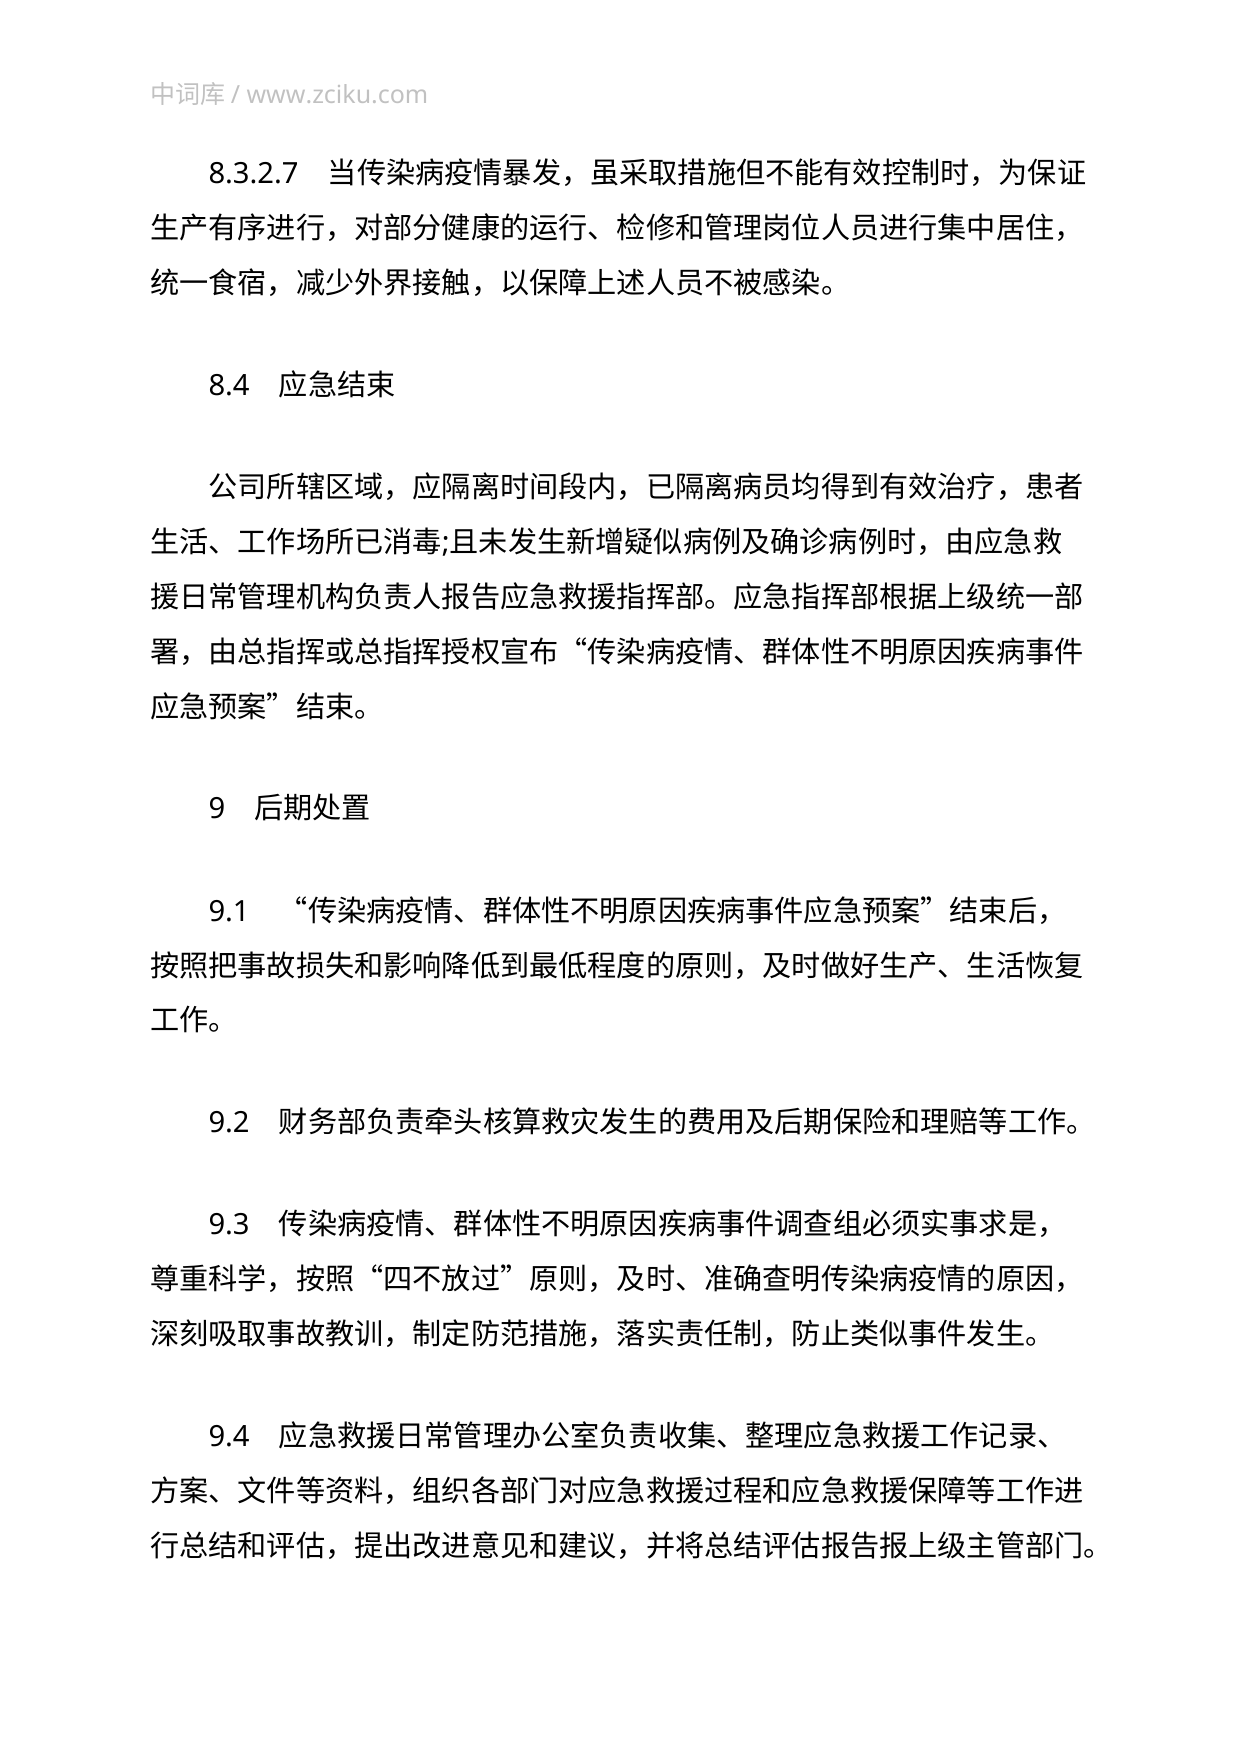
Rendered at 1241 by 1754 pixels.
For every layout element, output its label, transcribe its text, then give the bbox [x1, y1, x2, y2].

text 9.4 应急救援日常管理办公室负责收集、整理应急救援工作记录、方案、文件等资料，组织各部门对应急救援过程和应急救援保障等工作进行总结和评估，提出改进意见和建议，并将总结评估报告报上级主管部门。 [150, 1412, 1090, 1564]
text 9.2 财务部负责牵头核算救灾发生的费用及后期保险和理赔等工作。 [150, 1099, 1090, 1141]
text 8.3.2.7 当传染病疫情暴发，虽采取措施但不能有效控制时，为保证生产有序进行，对部分健康的运行、检修和管理岗位人员进行集中居住，统一食宿，减少外界接触，以保障上述人员不被感染。 [150, 150, 1090, 302]
text 9.3 传染病疫情、群体性不明原因疾病事件调查组必须实事求是，尊重科学，按照“四不放过”原则，及时、准确查明传染病疫情的原因，深刻吸取事故教训，制定防范措施，落实责任制，防止类似事件发生。 [150, 1201, 1090, 1353]
text 公司所辖区域，应隔离时间段内，已隔离病员均得到有效治疗，患者生活、工作场所已消毒;且未发生新增疑似病例及确诊病例时，由应急救援日常管理机构负责人报告应急救援指挥部。应急指挥部根据上级统一部署，由总指挥或总指挥授权宣布“传染病疫情、群体性不明原因疾病事件应急预案”结束。 [150, 464, 1090, 726]
text 8.4 应急结束 [150, 362, 1090, 404]
text 9 后期处置 [150, 785, 1090, 827]
text 9.1 “传染病疫情、群体性不明原因疾病事件应急预案”结束后，按照把事故损失和影响降低到最低程度的原则，及时做好生产、生活恢复工作。 [150, 887, 1090, 1039]
